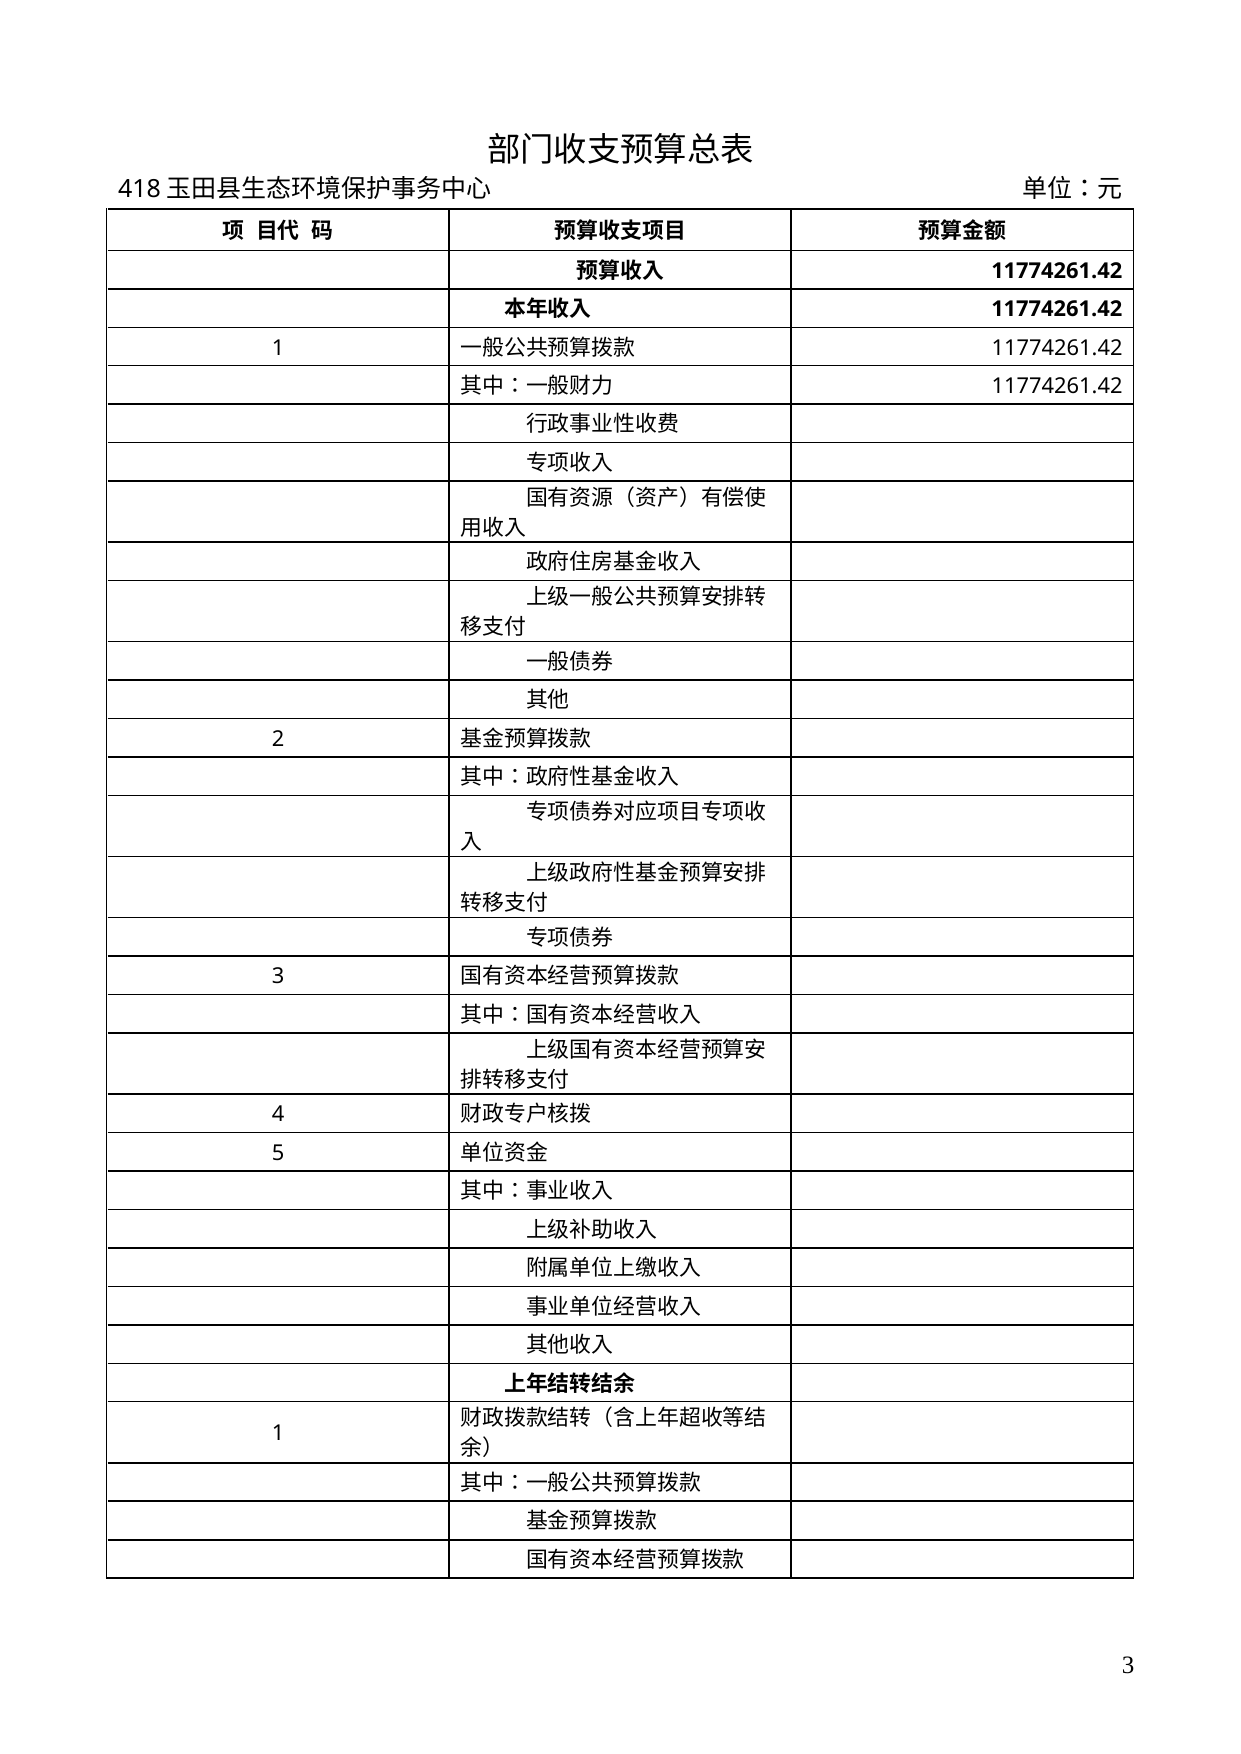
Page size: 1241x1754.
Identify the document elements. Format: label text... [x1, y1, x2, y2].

table_cell [107, 366, 448, 403]
table_cell 附属单位上缴收入 [450, 1249, 790, 1286]
table_cell 11774261.42 [792, 366, 1133, 403]
table_cell [107, 757, 448, 794]
table_cell 专项债券 [450, 918, 790, 955]
table_cell [107, 1501, 448, 1539]
table_cell 政府住房基金收入 [450, 543, 790, 580]
table_cell [107, 1248, 448, 1286]
table_cell [792, 1402, 1133, 1462]
table_cell [107, 404, 448, 442]
table_cell 上级补助收入 [450, 1210, 790, 1247]
table_cell [792, 1464, 1133, 1500]
table_cell [792, 918, 1133, 955]
table_cell 本年收入 [450, 290, 790, 326]
table_cell 其中：事业收入 [450, 1172, 790, 1209]
table_cell 国有资源（资产）有偿使用收入 [450, 482, 790, 541]
table_cell 基金预算拨款 [450, 1502, 790, 1539]
table_cell [792, 543, 1133, 580]
table_cell 其中：一般财力 [450, 366, 790, 403]
table_cell [792, 1364, 1133, 1401]
table_cell 其中：国有资本经营收入 [450, 995, 790, 1032]
table_cell [792, 1541, 1133, 1577]
table_cell 事业单位经营收入 [450, 1287, 790, 1324]
table_cell [792, 719, 1133, 756]
table_cell [107, 251, 448, 288]
table_cell 4 [107, 1094, 448, 1132]
table_cell [792, 681, 1133, 718]
table_cell [107, 995, 448, 1032]
table_cell [792, 1326, 1133, 1362]
table_cell [107, 918, 448, 955]
table_cell 其中：政府性基金收入 [450, 758, 790, 794]
table_cell 预算金额 [792, 210, 1133, 249]
table_cell [792, 1502, 1133, 1539]
table_cell 行政事业性收费 [450, 405, 790, 442]
table_cell 财政拨款结转（含上年超收等结余） [450, 1402, 790, 1462]
table_cell 11774261.42 [792, 290, 1133, 326]
table_cell 财政专户核拨 [450, 1095, 790, 1132]
table_cell 一般债券 [450, 642, 790, 679]
table_cell [107, 680, 448, 718]
table_cell [107, 857, 448, 917]
text 部门收支预算总表 [106, 142, 1134, 167]
table_cell [107, 1325, 448, 1362]
table_cell 一般公共预算拨款 [450, 328, 790, 365]
table_cell [107, 1033, 448, 1093]
table_cell [792, 995, 1133, 1032]
table_cell [107, 1171, 448, 1209]
table_cell 11774261.42 [792, 328, 1133, 365]
table_cell [792, 1210, 1133, 1247]
table_cell [792, 857, 1133, 917]
table_cell 国有资本经营预算拨款 [450, 957, 790, 994]
table_cell [792, 1287, 1133, 1324]
table_cell [792, 443, 1133, 480]
table_header 单位：元 [792, 168, 1133, 208]
table_cell [107, 289, 448, 326]
table_cell [107, 796, 448, 856]
table_cell 专项债券对应项目专项收入 [450, 796, 790, 856]
table_cell [792, 957, 1133, 994]
table_cell [107, 443, 448, 480]
table_cell [107, 481, 448, 541]
table_cell 国有资本经营预算拨款 [450, 1541, 790, 1577]
table_cell 上级一般公共预算安排转移支付 [450, 581, 790, 641]
table_cell [792, 1133, 1133, 1170]
table_cell 上级国有资本经营预算安排转移支付 [450, 1034, 790, 1093]
table_cell [107, 1463, 448, 1500]
table_cell [792, 1249, 1133, 1286]
table_cell [107, 1540, 448, 1577]
table_header 418玉田县生态环境保护事务中心 [107, 168, 790, 208]
table_cell [792, 758, 1133, 794]
table_cell [792, 1034, 1133, 1093]
table_cell [792, 796, 1133, 856]
table_cell [107, 1364, 448, 1401]
table_cell [107, 542, 448, 580]
table_cell 其他收入 [450, 1326, 790, 1362]
table_cell 预算收入 [450, 251, 790, 288]
table_cell [792, 1095, 1133, 1132]
table_cell 其他 [450, 681, 790, 718]
table_cell 单位资金 [450, 1133, 790, 1170]
table_cell 11774261.42 [792, 251, 1133, 288]
table_cell 1 [107, 328, 448, 365]
table_cell 5 [107, 1133, 448, 1170]
table_cell 上级政府性基金预算安排转移支付 [450, 857, 790, 917]
table_cell 上年结转结余 [450, 1364, 790, 1401]
table_cell [792, 581, 1133, 641]
table_cell 项 目代 码 [107, 209, 448, 249]
table_cell 其中：一般公共预算拨款 [450, 1464, 790, 1500]
table_cell [792, 482, 1133, 541]
table_cell 专项收入 [450, 443, 790, 480]
table_cell 1 [107, 1402, 448, 1462]
table_cell [792, 1172, 1133, 1209]
table_cell [107, 1210, 448, 1247]
table_cell [792, 405, 1133, 442]
table_cell [107, 581, 448, 641]
table_cell 基金预算拨款 [450, 719, 790, 756]
table_cell [107, 642, 448, 679]
table_cell 2 [107, 719, 448, 756]
table_cell 预算收支项目 [450, 210, 790, 249]
table_cell [107, 1287, 448, 1324]
table_cell 3 [107, 956, 448, 994]
table_cell [792, 642, 1133, 679]
